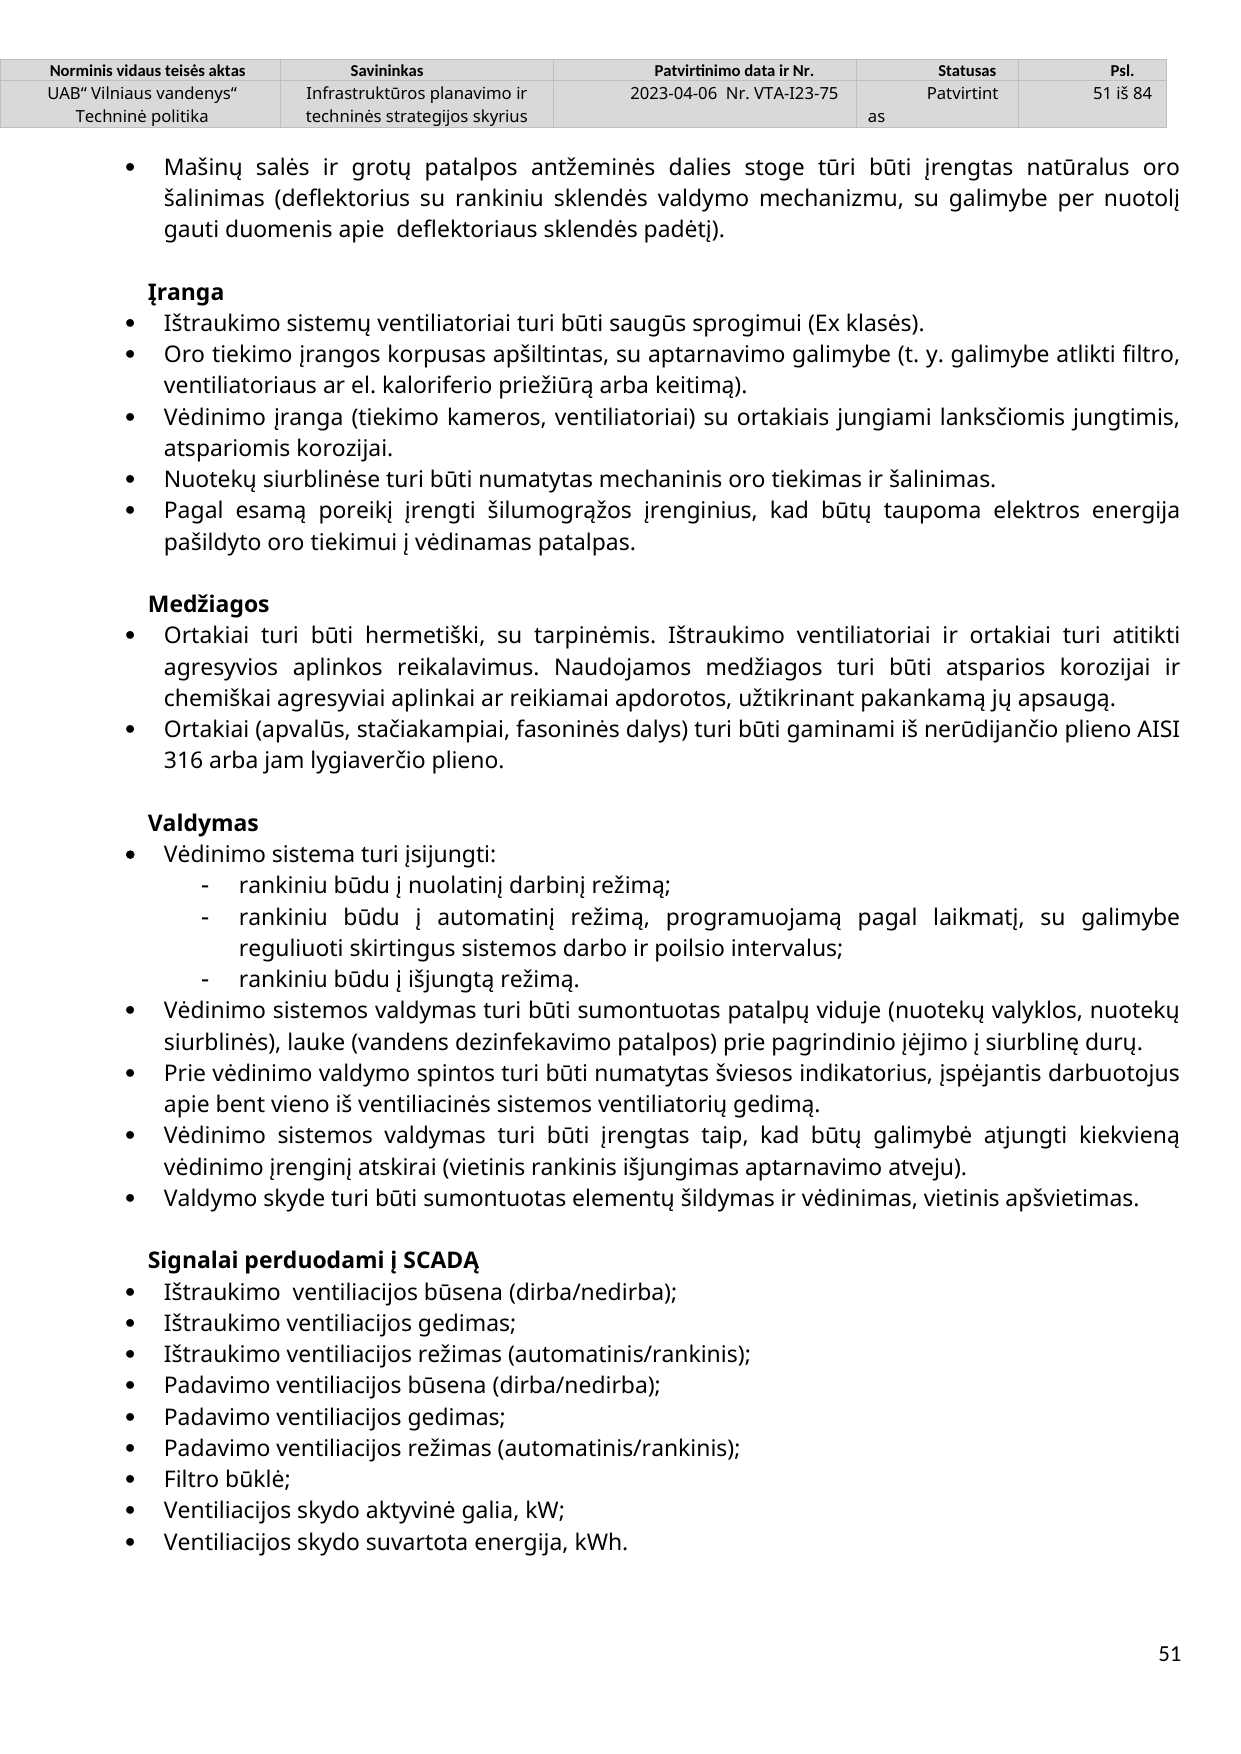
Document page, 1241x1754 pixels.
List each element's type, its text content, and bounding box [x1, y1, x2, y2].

text Medžiagos [89, 588, 1181, 619]
list Ištraukimo ventiliacijos gedimas; [126, 1307, 1181, 1338]
list Ortakiai (apvalūs, stačiakampiai, fasoninės dalys) turi būti gaminami iš nerūdijančio plieno AISI 316 arba jam lygiaverčio plieno. [126, 713, 1181, 776]
list Vėdinimo sistemos valdymas turi būti įrengtas taip, kad būtų galimybė atjungti kiekvieną vėdinimo įrenginį atskirai (vietinis rankinis išjungimas aptarnavimo atveju). [126, 1119, 1181, 1182]
list rankiniu būdu į nuolatinį darbinį režimą; [201, 869, 1181, 901]
text Valdymas [89, 807, 1181, 838]
list Oro tiekimo įrangos korpusas apšiltintas, su aptarnavimo galimybe (t. y. galimybe atlikti filtro, ventiliatoriaus ar el. kaloriferio priežiūrą arba keitimą). [126, 338, 1181, 401]
list Pagal esamą poreikį įrengti šilumogrąžos įrenginius, kad būtų taupoma elektros energija pašildyto oro tiekimui į vėdinamas patalpas. [126, 494, 1181, 557]
list Padavimo ventiliacijos būsena (dirba/nedirba); [126, 1369, 1181, 1401]
list Mašinų salės ir grotų patalpos antžeminės dalies stoge tūri būti įrengtas natūralus oro šalinimas (deflektorius su rankiniu sklendės valdymo mechanizmu, su galimybe per nuotolį gauti duomenis apie deflektoriaus sklendės padėtį). [126, 151, 1181, 244]
list Vėdinimo sistemos valdymas turi būti sumontuotas patalpų viduje (nuotekų valyklos, nuotekų siurblinės), lauke (vandens dezinfekavimo patalpos) prie pagrindinio įėjimo į siurblinę durų. [126, 994, 1181, 1057]
list Valdymo skyde turi būti sumontuotas elementų šildymas ir vėdinimas, vietinis apšvietimas. [126, 1182, 1181, 1213]
list Nuotekų siurblinėse turi būti numatytas mechaninis oro tiekimas ir šalinimas. [126, 463, 1181, 494]
list Ortakiai turi būti hermetiški, su tarpinėmis. Ištraukimo ventiliatoriai ir ortakiai turi atitikti agresyvios aplinkos reikalavimus. Naudojamos medžiagos turi būti atsparios korozijai ir chemiškai agresyviai aplinkai ar reikiamai apdorotos, užtikrinant pakankamą jų apsaugą. [126, 619, 1181, 713]
text Signalai perduodami į SCADĄ [89, 1244, 1181, 1276]
text Įranga [89, 276, 1181, 307]
list Padavimo ventiliacijos režimas (automatinis/rankinis); [126, 1432, 1181, 1463]
list Prie vėdinimo valdymo spintos turi būti numatytas šviesos indikatorius, įspėjantis darbuotojus apie bent vieno iš ventiliacinės sistemos ventiliatorių gedimą. [126, 1057, 1181, 1119]
list Ventiliacijos skydo aktyvinė galia, kW; [126, 1494, 1181, 1526]
list Filtro būklė; [126, 1463, 1181, 1494]
list rankiniu būdu į išjungtą režimą. [201, 963, 1181, 994]
list rankiniu būdu į automatinį režimą, programuojamą pagal laikmatį, su galimybe reguliuoti skirtingus sistemos darbo ir poilsio intervalus; [201, 901, 1181, 963]
list Ventiliacijos skydo suvartota energija, kWh. [126, 1526, 1181, 1557]
list Padavimo ventiliacijos gedimas; [126, 1401, 1181, 1432]
list Ištraukimo sistemų ventiliatoriai turi būti saugūs sprogimui (Ex klasės). [126, 307, 1181, 338]
list Vėdinimo sistema turi įsijungti: [126, 838, 1181, 869]
list Vėdinimo įranga (tiekimo kameros, ventiliatoriai) su ortakiais jungiami lanksčiomis jungtimis, atspariomis korozijai. [126, 401, 1181, 463]
list Ištraukimo ventiliacijos būsena (dirba/nedirba); [126, 1276, 1181, 1307]
list Ištraukimo ventiliacijos režimas (automatinis/rankinis); [126, 1338, 1181, 1369]
